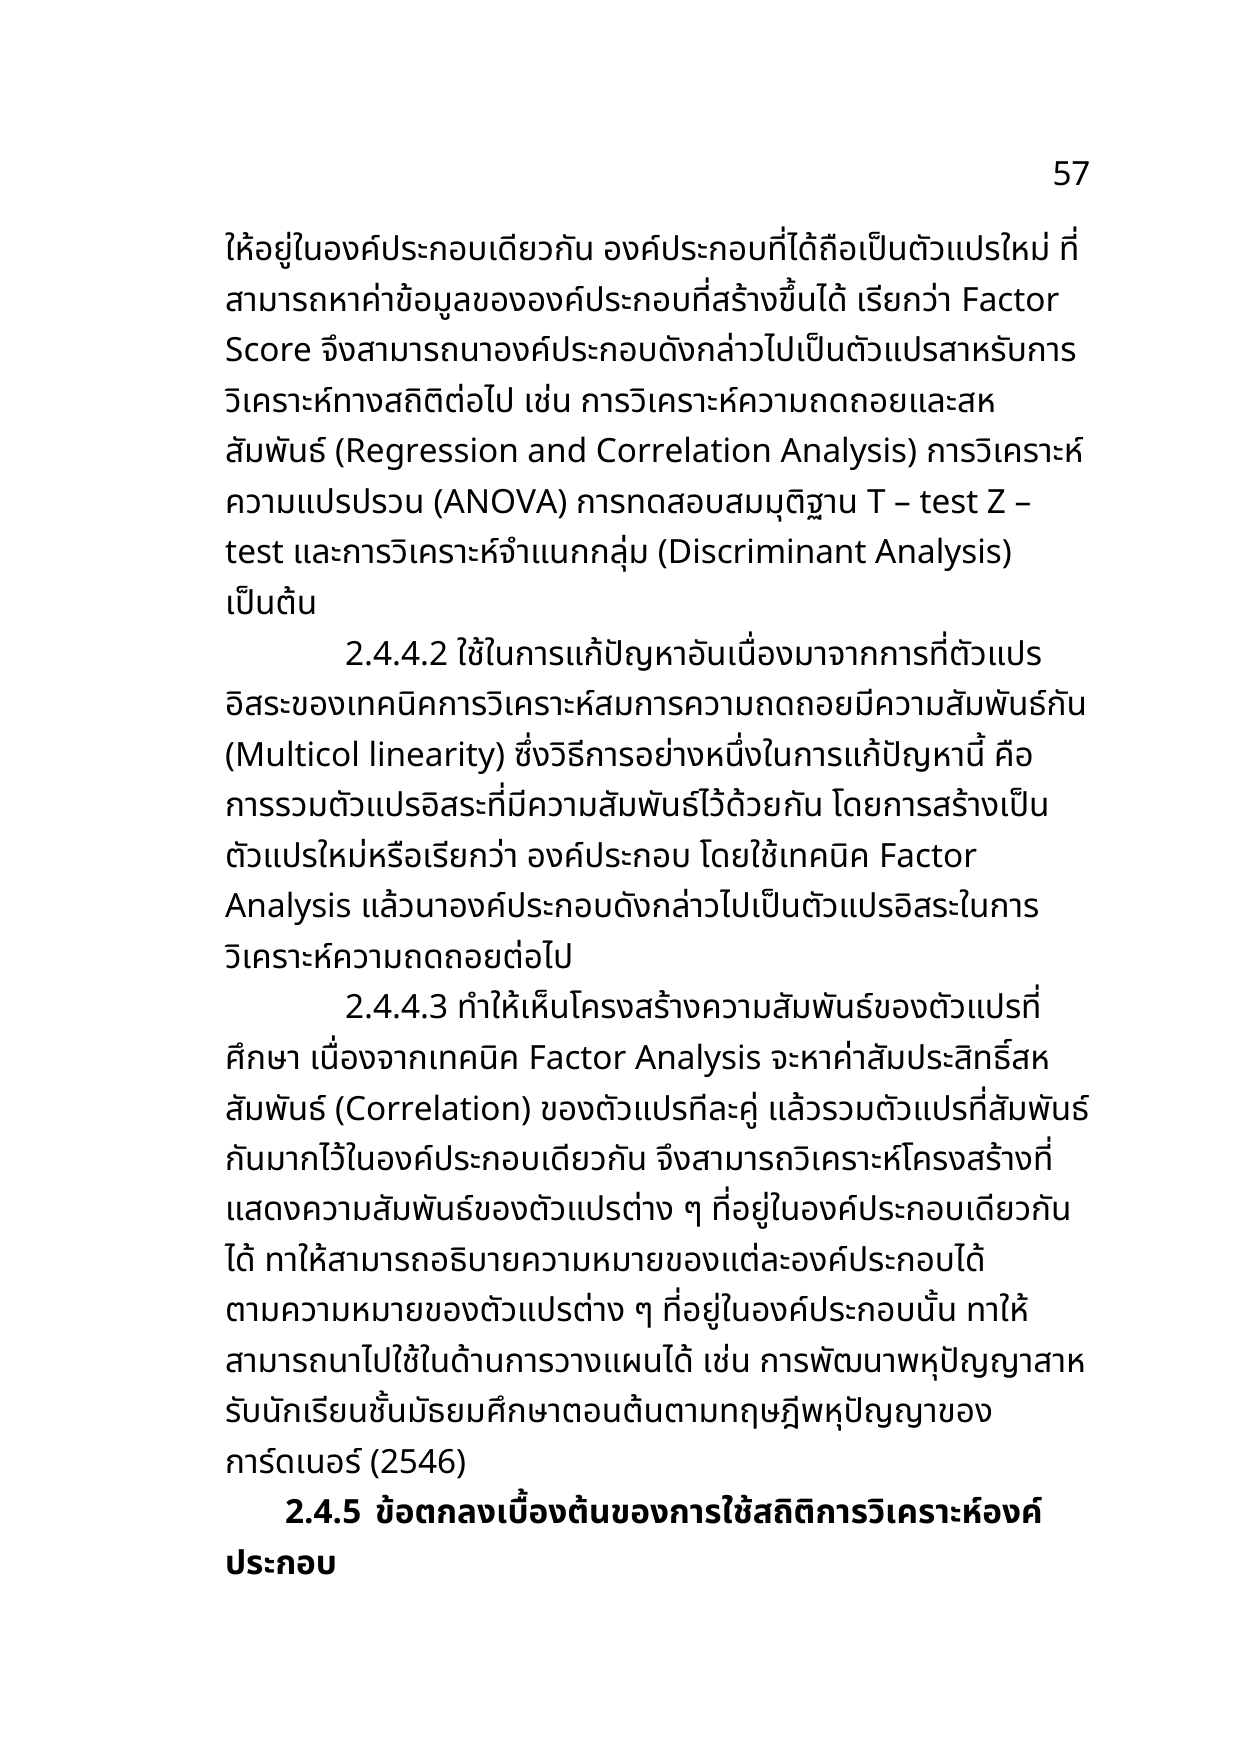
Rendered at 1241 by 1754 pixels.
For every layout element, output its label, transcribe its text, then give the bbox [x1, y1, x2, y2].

text 2.4.4.3 ทำให้เห็นโครงสร้างความสัมพันธ์ของตัวแปรที่ศึกษา เนื่องจากเทคนิค Factor Analysis จะหาค่าสัมประสิทธิ์สหสัมพันธ์ (Correlation) ของตัวแปรทีละคู่ แล้วรวมตัวแปรที่สัมพันธ์กันมากไว้ในองค์ประกอบเดียวกัน จึงสามารถวิเคราะห์โครงสร้างที่แสดงความสัมพันธ์ของตัวแปรต่าง ๆ ที่อยู่ในองค์ประกอบเดียวกันได้ ทาให้สามารถอธิบายความหมายของแต่ละองค์ประกอบได้ ตามความหมายของตัวแปรต่าง ๆ ที่อยู่ในองค์ประกอบนั้น ทาให้สามารถนาไปใช้ในด้านการวางแผนได้ เช่น การพัฒนาพหุปัญญาสาหรับนักเรียนชั้นมัธยมศึกษาตอนต้นตามทฤษฎีพหุปัญญาของ การ์ดเนอร์ (2546) [225, 983, 1090, 1488]
text 2.4.5 ข้อตกลงเบื้องต้นของการใช้สถิติการวิเคราะห์องค์ประกอบ [225, 1488, 1090, 1589]
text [225, 225, 1090, 629]
text 2.4.4.2 ใช้ในการแก้ปัญหาอันเนื่องมาจากการที่ตัวแปรอิสระของเทคนิคการวิเคราะห์สมการความถดถอยมีความสัมพันธ์กัน (Multicol linearity) ซึ่งวิธีการอย่างหนึ่งในการแก้ปัญหานี้ คือ การรวมตัวแปรอิสระที่มีความสัมพันธ์ไว้ด้วยกัน โดยการสร้างเป็นตัวแปรใหม่หรือเรียกว่า องค์ประกอบ โดยใช้เทคนิค Factor Analysis แล้วนาองค์ประกอบดังกล่าวไปเป็นตัวแปรอิสระในการวิเคราะห์ความถดถอยต่อไป [225, 629, 1090, 983]
